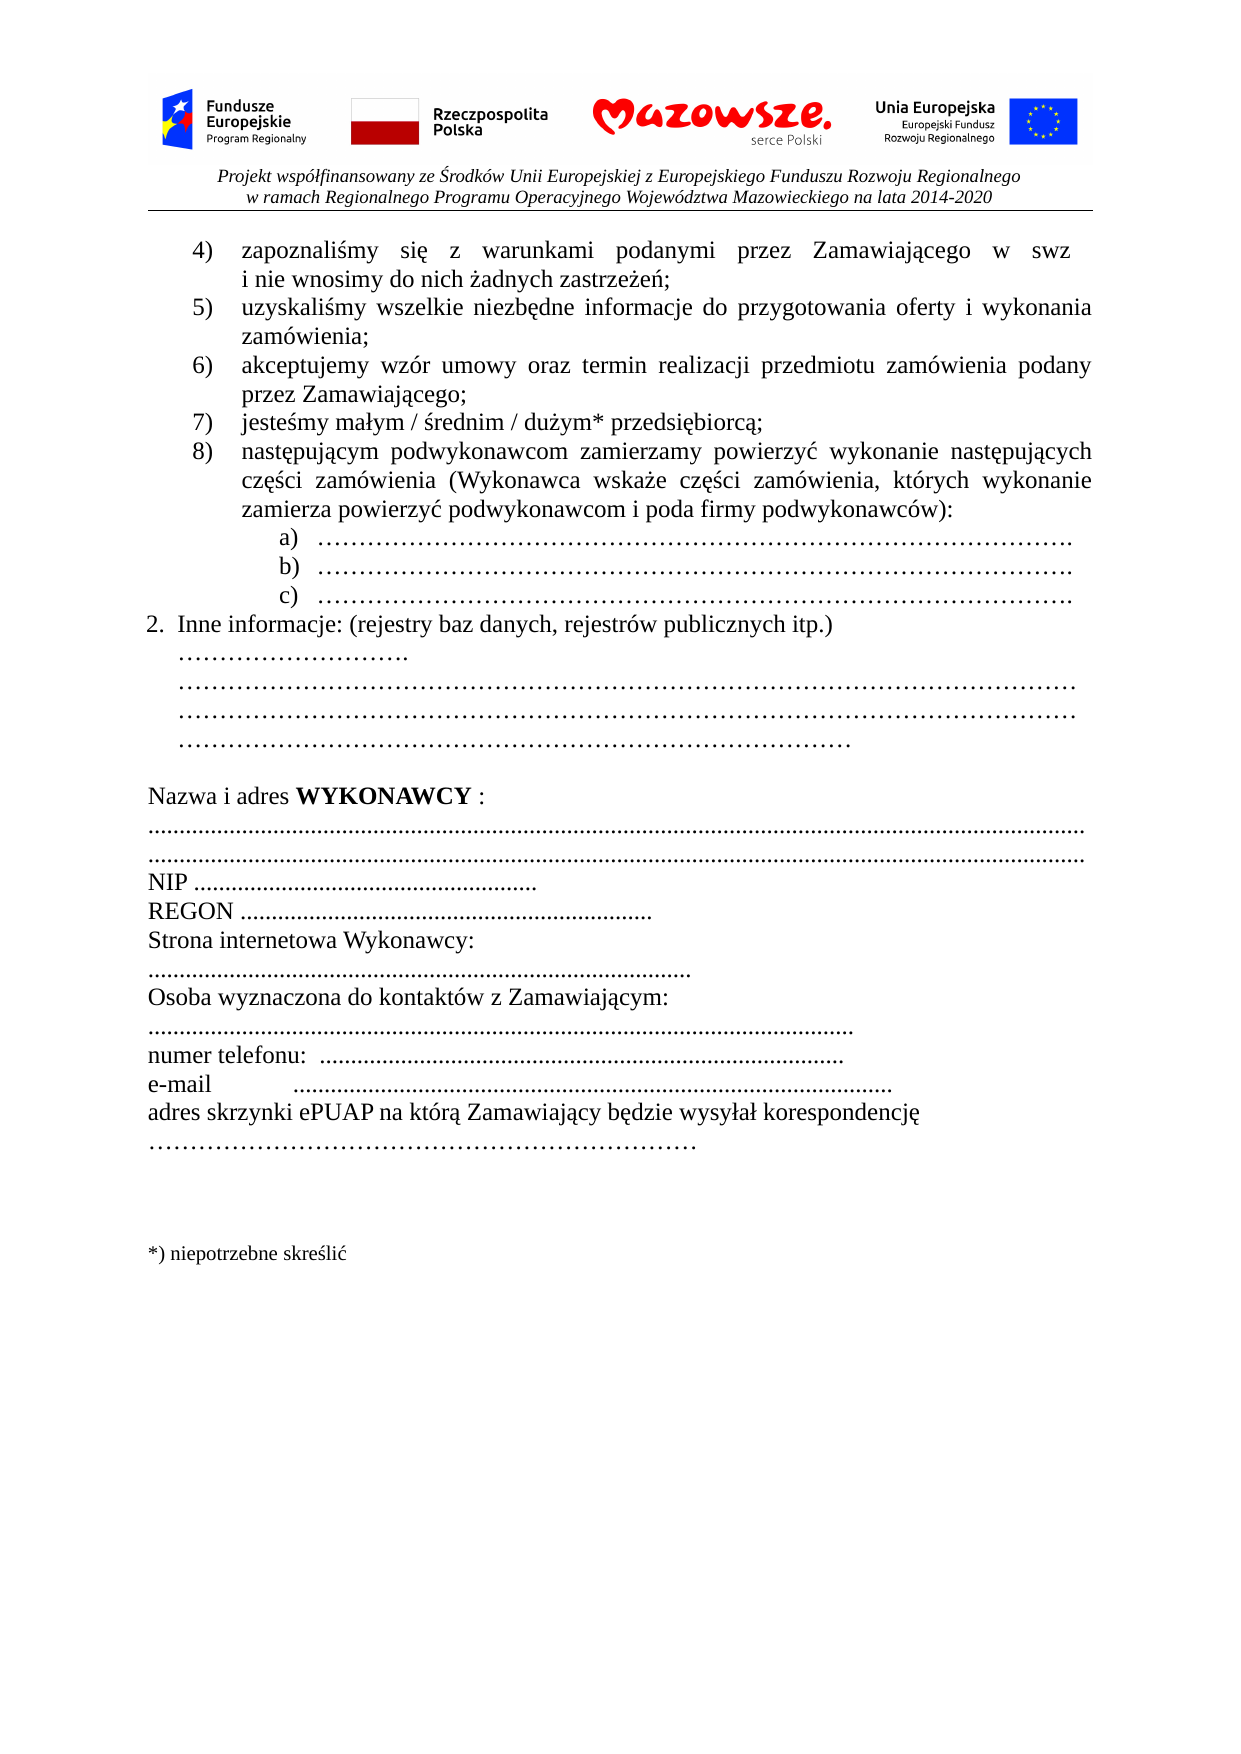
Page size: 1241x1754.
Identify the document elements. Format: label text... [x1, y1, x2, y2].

text REGON .................................................................. [148, 896, 1085, 925]
picture [147, 73, 1093, 165]
text numer telefonu: .................................................................................... [148, 1040, 1085, 1069]
list zapoznaliśmy się z warunkami podanymi przez Zamawiającego w swz i nie wnosimy do nich żadnych zastrzeżeń; [192, 235, 1093, 292]
list ………………………………………………………………………………. [279, 580, 1093, 609]
text Osoba wyznaczona do kontaktów z Zamawiającym: [148, 982, 1093, 1011]
text ………………………………………………………… [148, 1126, 1196, 1155]
list uzyskaliśmy wszelkie niezbędne informacje do przygotowania oferty i wykonania zamówienia; [192, 292, 1093, 350]
text *) niepotrzebne skreślić [148, 1241, 1093, 1265]
text Strona internetowa Wykonawcy: [148, 925, 1085, 954]
text Nazwa i adres WYKONAWCY : [148, 781, 1093, 810]
text NIP ....................................................... [148, 867, 1085, 896]
list następującym podwykonawcom zamierzamy powierzyć wykonanie następujących części zamówienia (Wykonawca wskaże części zamówienia, których wykonanie zamierza powierzyć podwykonawcom i poda firmy podwykonawców): [192, 436, 1093, 522]
text adres skrzynki ePUAP na którą Zamawiający będzie wysyłał korespondencję [148, 1097, 1196, 1126]
list Inne informacje: (rejestry baz danych, rejestrów publicznych itp.) [146, 609, 1093, 637]
list akceptujemy wzór umowy oraz termin realizacji przedmiotu zamówienia podany przez Zamawiającego; [192, 350, 1093, 407]
text ................................................................................................................. [148, 1011, 1085, 1040]
list jesteśmy małym / średnim / dużym* przedsiębiorcą; [192, 407, 1093, 436]
list ………………………………………………………………………………. [279, 551, 1093, 580]
list ……………………….……………………………………………………………………………………………………………………………………………………………………………………………………………………………………………………………………… [177, 637, 1093, 752]
text e-mail ................................................................................................ [148, 1069, 1196, 1097]
list ………………………………………………………………………………. [279, 522, 1093, 551]
text ....................................................................................... [148, 954, 1085, 982]
text ............................................................................................................................................................................................................................................................................................................ [148, 810, 1085, 867]
